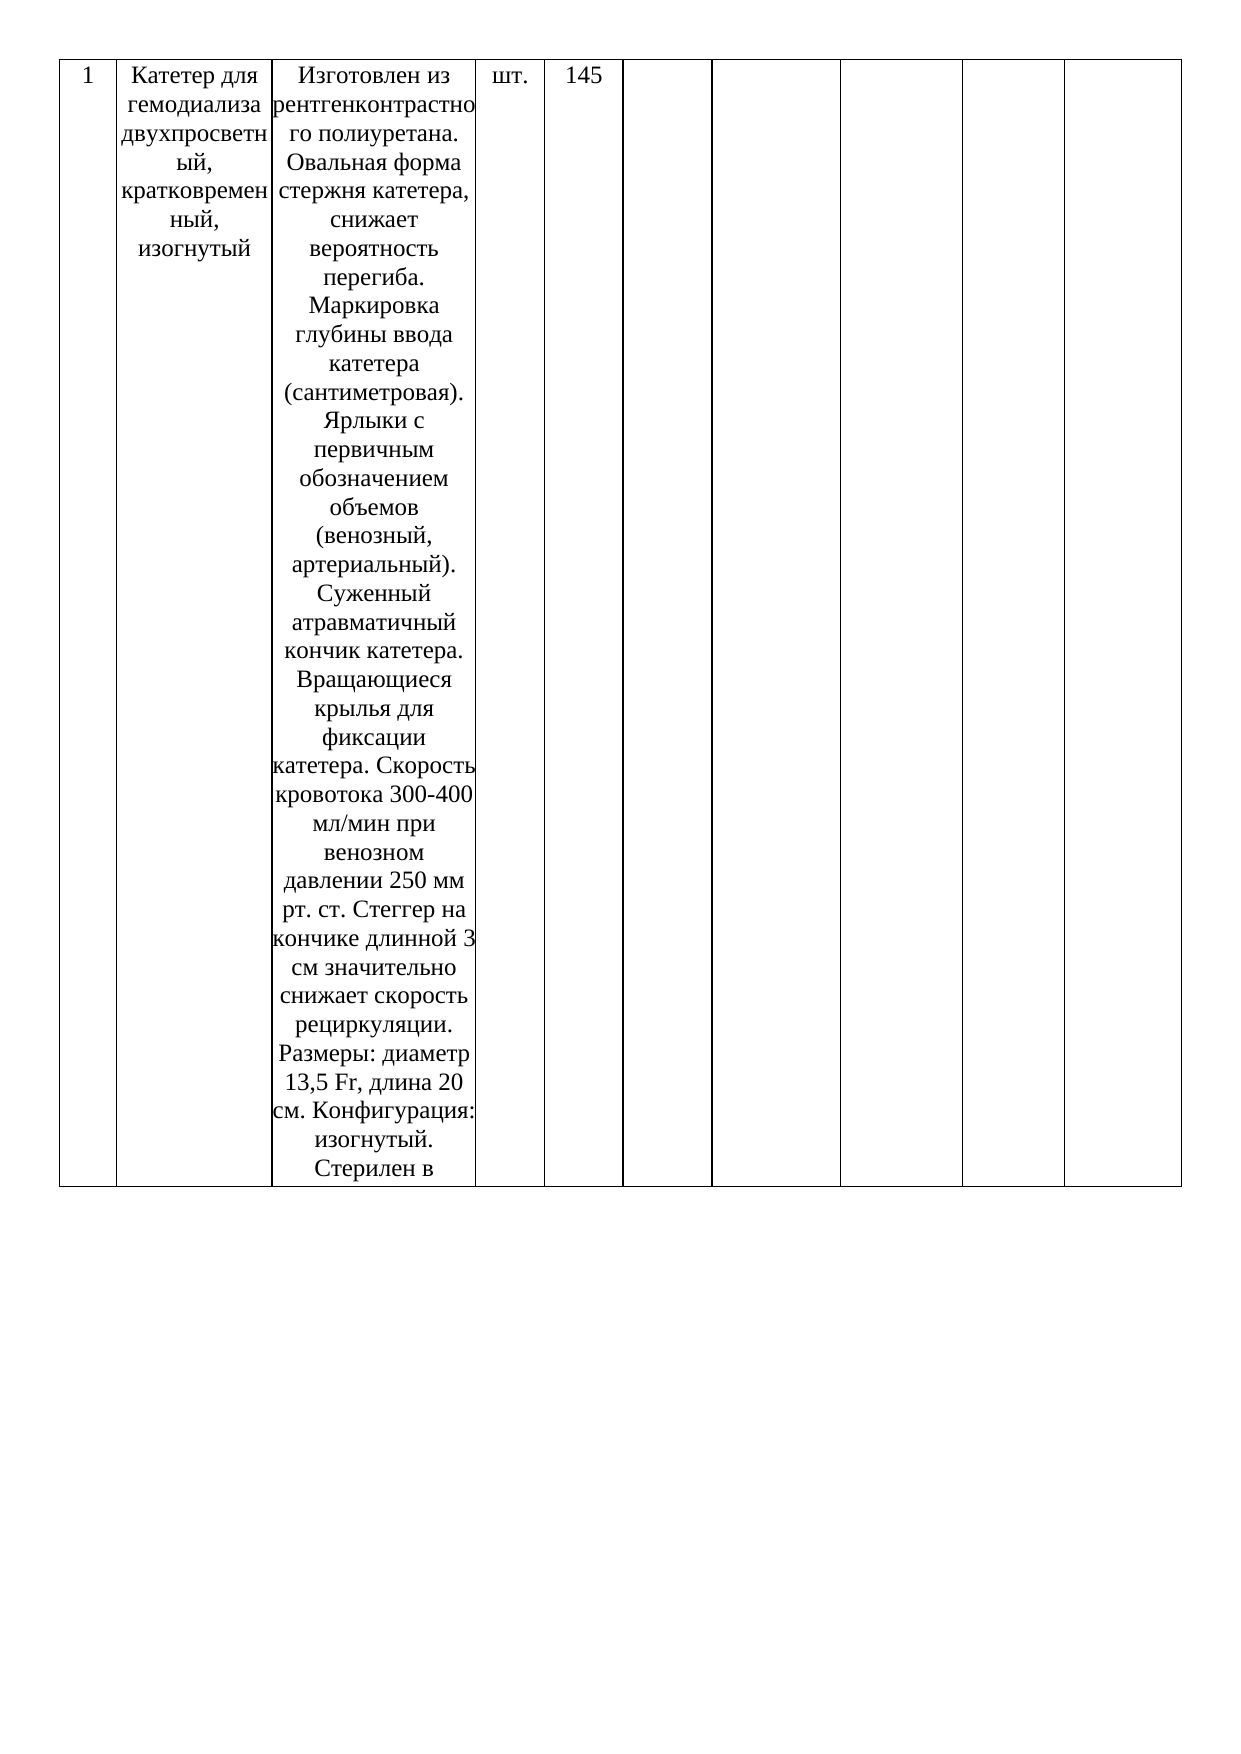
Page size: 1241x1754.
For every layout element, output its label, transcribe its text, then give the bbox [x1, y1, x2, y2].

table_cell Изготовлен из рентгенконтрастного полиуретана. Овальная форма стержня катетера, снижает вероятность перегиба. Маркировка глубины ввода катетера (сантиметровая). Ярлыки с первичным обозначением объемов (венозный, артериальный). Суженный атравматичный кончик катетера. Вращающиеся крылья для фиксации катетера. Скорость кровотока 300-400 мл/мин при венозном давлении 250 мм рт. ст. Стеггер на кончике длинной 3 см значительно снижает скорость рециркуляции. Размеры: диаметр 13,5 Fr, длина 20 см. Конфигурация: изогнутый. Стерилен в течение 3-х лет. Состав набора: Катетер – 1 шт., Пункционная игла – 1 шт., Проводник – 70 cm. х 0,038 in. – 1 шт., Инъекционные колпачки – 2 шт., Гепариновая метка – 1 шт., Сменный зонд – 1 шт., Расширитель 12-13Fr – 1 шт., Расширитель 12-14Fr – 1 шт., Съемные крылья для фиксации – 1 шт., Фиксирующая асептическая наклейка – 2 шт. Срок годности: не менее 36 месяцев. [273, 60, 475, 1186]
table_cell [713, 60, 840, 1186]
table_cell [1065, 60, 1181, 1186]
table_cell 1 [60, 60, 116, 1186]
table_cell шт. [476, 60, 544, 1186]
table_cell [624, 60, 711, 1186]
table_cell [841, 60, 962, 1186]
table_cell 145 [545, 60, 622, 1186]
table_cell [963, 60, 1064, 1186]
table_cell Катетер для гемодиализа двухпросветный, кратковременный, изогнутый [117, 60, 271, 1186]
